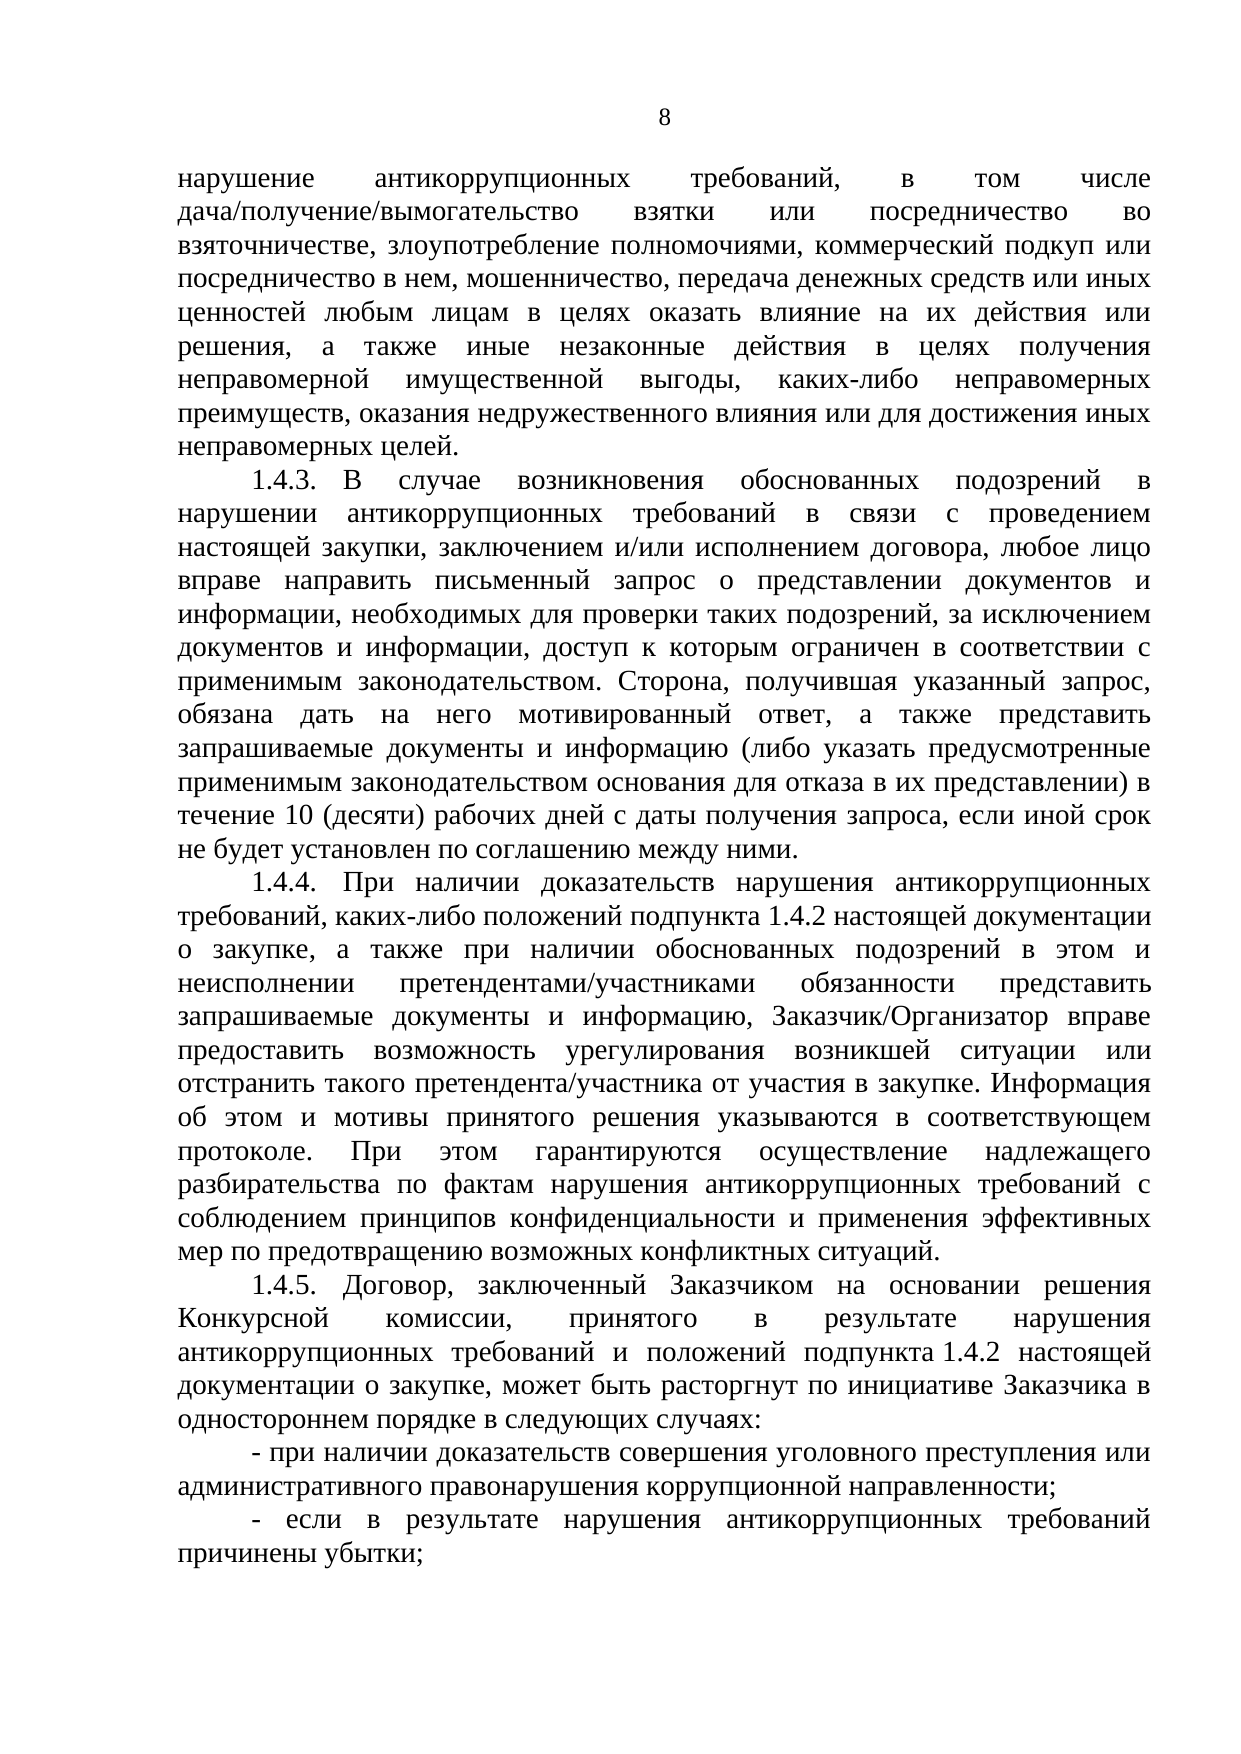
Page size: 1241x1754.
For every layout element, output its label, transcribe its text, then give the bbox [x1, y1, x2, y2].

text - если в результате нарушения антикоррупционных требований причинены убытки; [177, 1502, 1152, 1569]
list Договор, заключенный Заказчиком на основании решения Конкурсной комиссии, принятого в результате нарушения антикоррупционных требований и положений подпункта 1.4.2 настоящей документации о закупке, может быть расторгнут по инициативе Заказчика в одностороннем порядке в следующих случаях: [177, 1267, 1152, 1434]
text - при наличии доказательств совершения уголовного преступления или административного правонарушения коррупционной направленности; [177, 1434, 1152, 1502]
list В случае возникновения обоснованных подозрений в нарушении антикоррупционных требований в связи с проведением настоящей закупки, заключением и/или исполнением договора, любое лицо вправе направить письменный запрос о представлении документов и информации, необходимых для проверки таких подозрений, за исключением документов и информации, доступ к которым ограничен в соответствии с применимым законодательством. Сторона, получившая указанный запрос, обязана дать на него мотивированный ответ, а также представить запрашиваемые документы и информацию (либо указать предусмотренные применимым законодательством основания для отказа в их представлении) в течение 10 (десяти) рабочих дней с даты получения запроса, если иной срок не будет установлен по соглашению между ними. [177, 462, 1152, 864]
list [177, 160, 1152, 462]
list При наличии доказательств нарушения антикоррупционных требований, каких-либо положений подпункта 1.4.2 настоящей документации о закупке, а также при наличии обоснованных подозрений в этом и неисполнении претендентами/участниками обязанности представить запрашиваемые документы и информацию, Заказчик/Организатор вправе предоставить возможность урегулирования возникшей ситуации или отстранить такого претендента/участника от участия в закупке. Информация об этом и мотивы принятого решения указываются в соответствующем протоколе. При этом гарантируются осуществление надлежащего разбирательства по фактам нарушения антикоррупционных требований с соблюдением принципов конфиденциальности и применения эффективных мер по предотвращению возможных конфликтных ситуаций. [177, 864, 1152, 1267]
